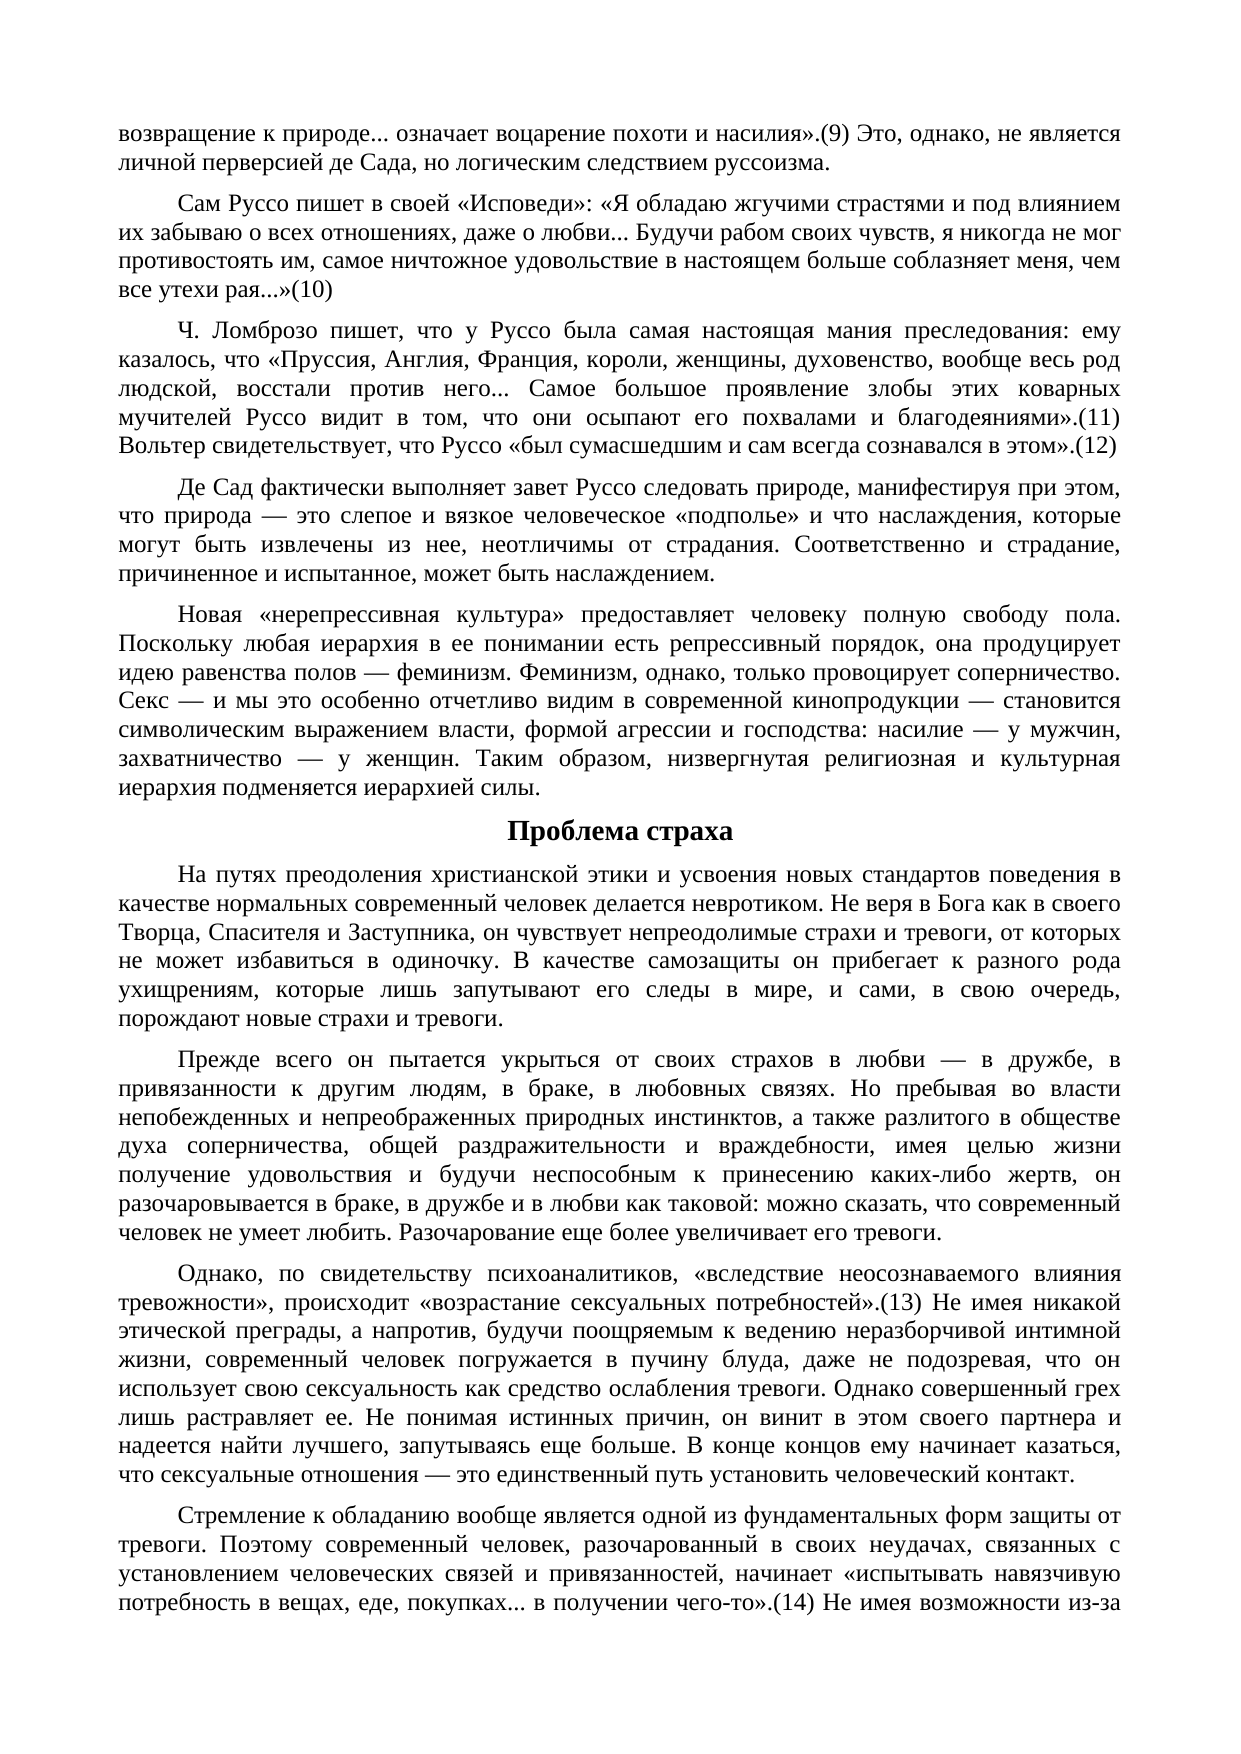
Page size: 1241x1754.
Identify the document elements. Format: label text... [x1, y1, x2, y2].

text На путях преодоления христианской этики и усвоения новых стандартов поведения в качестве нормальных современный человек делается невротиком. Не веря в Бога как в своего Творца, Спасителя и Заступника, он чувствует непреодолимые страхи и тревоги, от которых не может избавиться в одиночку. В качестве самозащиты он прибегает к разного рода ухищрениям, которые лишь запутывают его следы в мире, и сами, в свою очередь, порождают новые страхи и тревоги. [118, 859, 1122, 1032]
text Прежде всего он пытается укрыться от своих страхов в любви — в дружбе, в привязанности к другим людям, в браке, в любовных связях. Но пребывая во власти непобежденных и непреображенных природных инстинктов, а также разлитого в обществе духа соперничества, общей раздражительности и враждебности, имея целью жизни получение удовольствия и будучи неспособным к принесению каких-либо жертв, он разочаровывается в браке, в дружбе и в любви как таковой: можно сказать, что современный человек не умеет любить. Разочарование еще более увеличивает его тревоги. [118, 1044, 1122, 1245]
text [118, 118, 1122, 176]
text Проблема страха [118, 813, 1122, 847]
text Ч. Ломброзо пишет, что у Руссо была самая настоящая мания преследования: ему казалось, что «Пруссия, Англия, Франция, короли, женщины, духовенство, вообще весь род людской, восстали против него... Самое большое проявление злобы этих коварных мучителей Руссо видит в том, что они осыпают его похвалами и благодеяниями».(11) Вольтер свидетельствует, что Руссо «был сумасшедшим и сам всегда сознавался в этом».(12) [118, 316, 1122, 459]
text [118, 1500, 1122, 1615]
text Однако, по свидетельству психоаналитиков, «вследствие неосознаваемого влияния тревожности», происходит «возрастание сексуальных потребностей».(13) Не имея никакой этической преграды, а напротив, будучи поощряемым к ведению неразборчивой интимной жизни, современный человек погружается в пучину блуда, даже не подозревая, что он использует свою сексуальность как средство ослабления тревоги. Однако совершенный грех лишь растравляет ее. Не понимая истинных причин, он винит в этом своего партнера и надеется найти лучшего, запутываясь еще больше. В конце концов ему начинает казаться, что сексуальные отношения — это единственный путь установить человеческий контакт. [118, 1258, 1122, 1488]
text Сам Руссо пишет в своей «Исповеди»: «Я обладаю жгучими страстями и под влиянием их забываю о всех отношениях, даже о любви... Будучи рабом своих чувств, я никогда не мог противостоять им, самое ничтожное удовольствие в настоящем больше соблазняет меня, чем все утехи рая...»(10) [118, 188, 1122, 303]
text Новая «нерепрессивная культура» предоставляет человеку полную свободу пола. Поскольку любая иерархия в ее понимании есть репрессивный порядок, она продуцирует идею равенства полов — феминизм. Феминизм, однако, только провоцирует соперничество. Секс — и мы это особенно отчетливо видим в современной кинопродукции — становится символическим выражением власти, формой агрессии и господства: насилие — у мужчин, захватничество — у женщин. Таким образом, низвергнутая религиозная и культурная иерархия подменяется иерархией силы. [118, 599, 1122, 801]
text Де Сад фактически выполняет завет Руссо следовать природе, манифестируя при этом, что природа — это слепое и вязкое человеческое «подполье» и что наслаждения, которые могут быть извлечены из нее, неотличимы от страдания. Соответственно и страдание, причиненное и испытанное, может быть наслаждением. [118, 472, 1122, 587]
